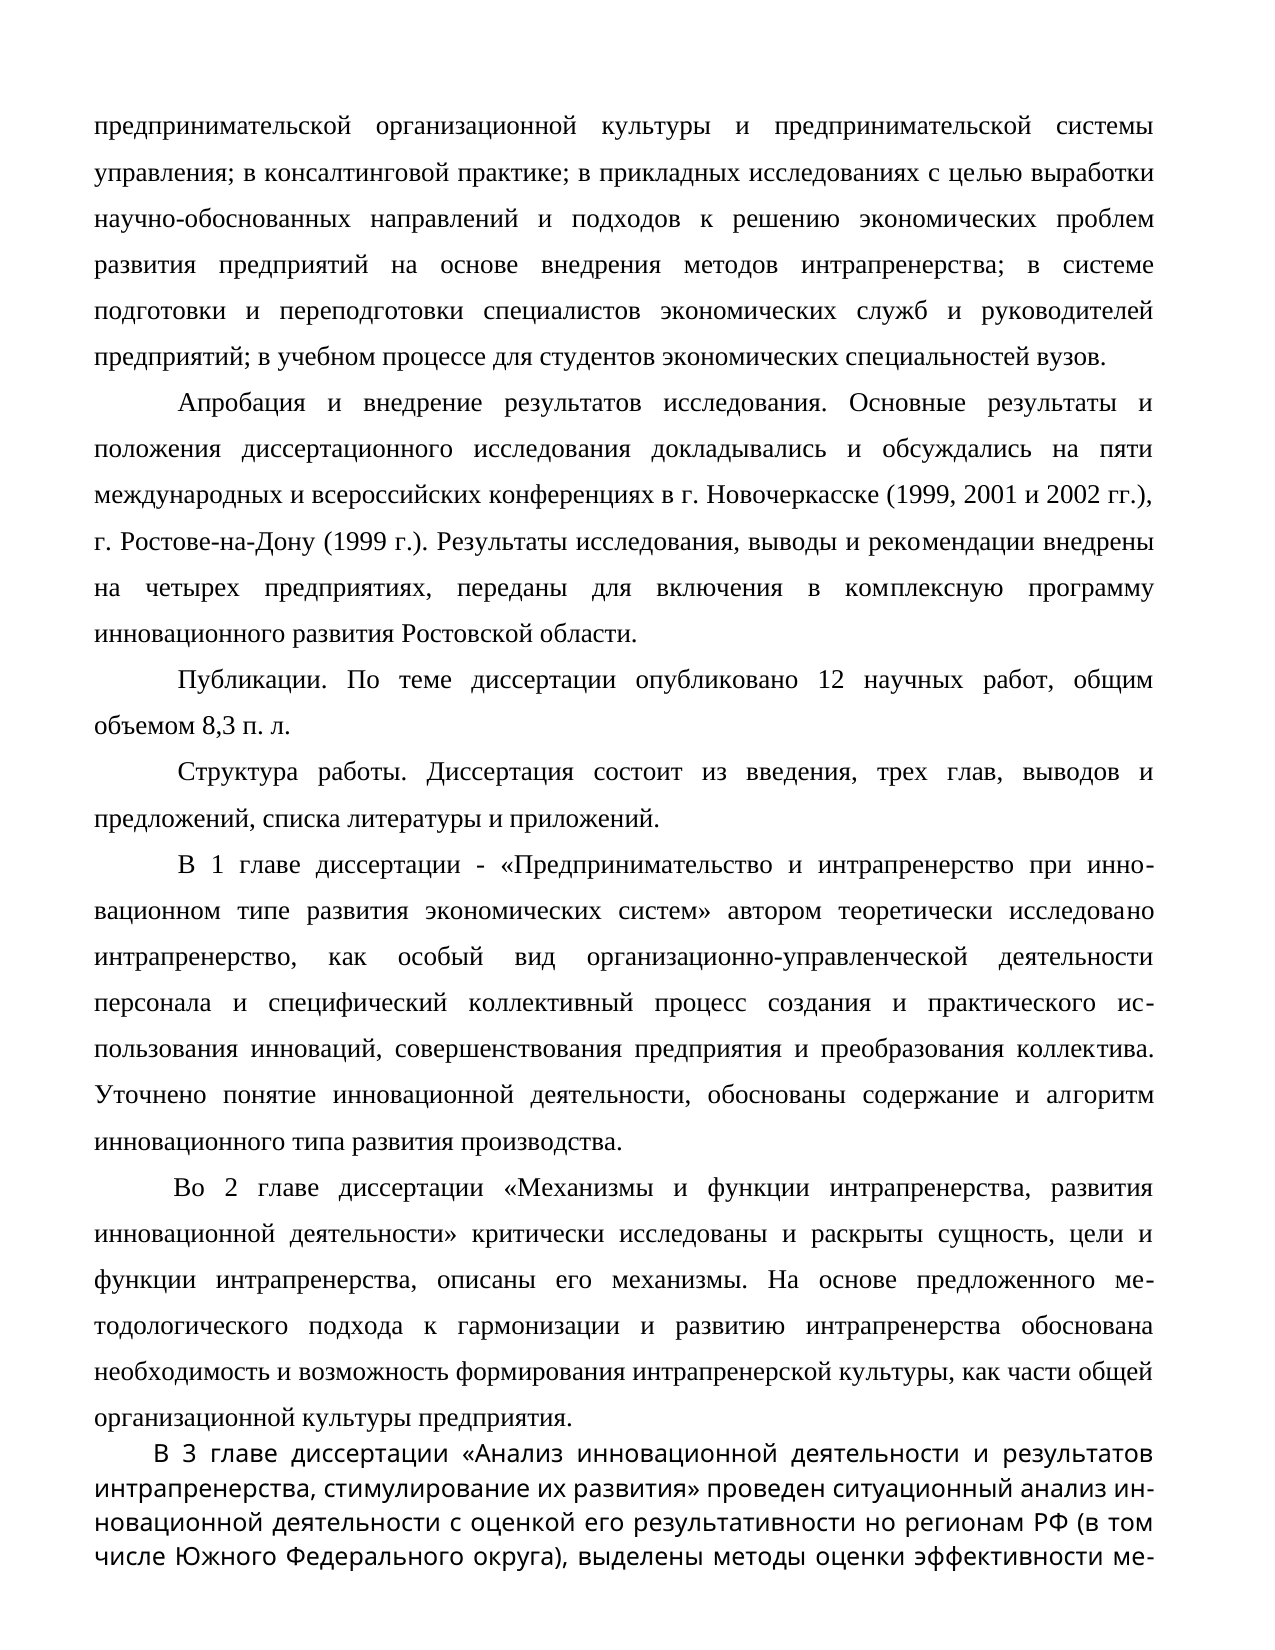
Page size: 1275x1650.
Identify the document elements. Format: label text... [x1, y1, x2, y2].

text В 1 главе диссертации - «Предпринимательство и интрапренерство при инновационном типе развития экономических систем» автором теоретически исследовано интрапренерство, как особый вид организационно-управленческой деятельности персонала и специфический коллективный процесс создания и практического использования инноваций, совершенствования предприятия и преобразования коллектива. Уточнено понятие инновационной деятельности, обоснованы содержание и алгоритм инновационного типа развития производства. [94, 836, 1154, 1159]
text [94, 98, 1154, 375]
text Апробация и внедрение результатов исследования. Основные результаты и положения диссертационного исследования докладывались и обсуждались на пяти международных и всероссийских конференциях в г. Новочеркасске (1999, 2001 и 2002 гг.), г. Ростове-на-Дону (1999 г.). Результаты исследования, выводы и рекомендации внедрены на четырех предприятиях, переданы для включения в комплексную программу инновационного развития Ростовской области. [94, 375, 1154, 652]
text Во 2 главе диссертации «Механизмы и функции интрапренерства, развития инновационной деятельности» критически исследованы и раскрыты сущность, цели и функции интрапренерства, описаны его механизмы. На основе предложенного методологического подхода к гармонизации и развитию интрапренерства обоснована необходимость и возможность формирования интрапренерской культуры, как части общей организационной культуры предприятия. [94, 1159, 1154, 1436]
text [94, 1436, 1154, 1572]
text Структура работы. Диссертация состоит из введения, трех глав, выводов и предложений, списка литературы и приложений. [94, 744, 1154, 836]
text Публикации. По теме диссертации опубликовано 12 научных работ, общим объемом 8,3 п. л. [94, 652, 1154, 744]
